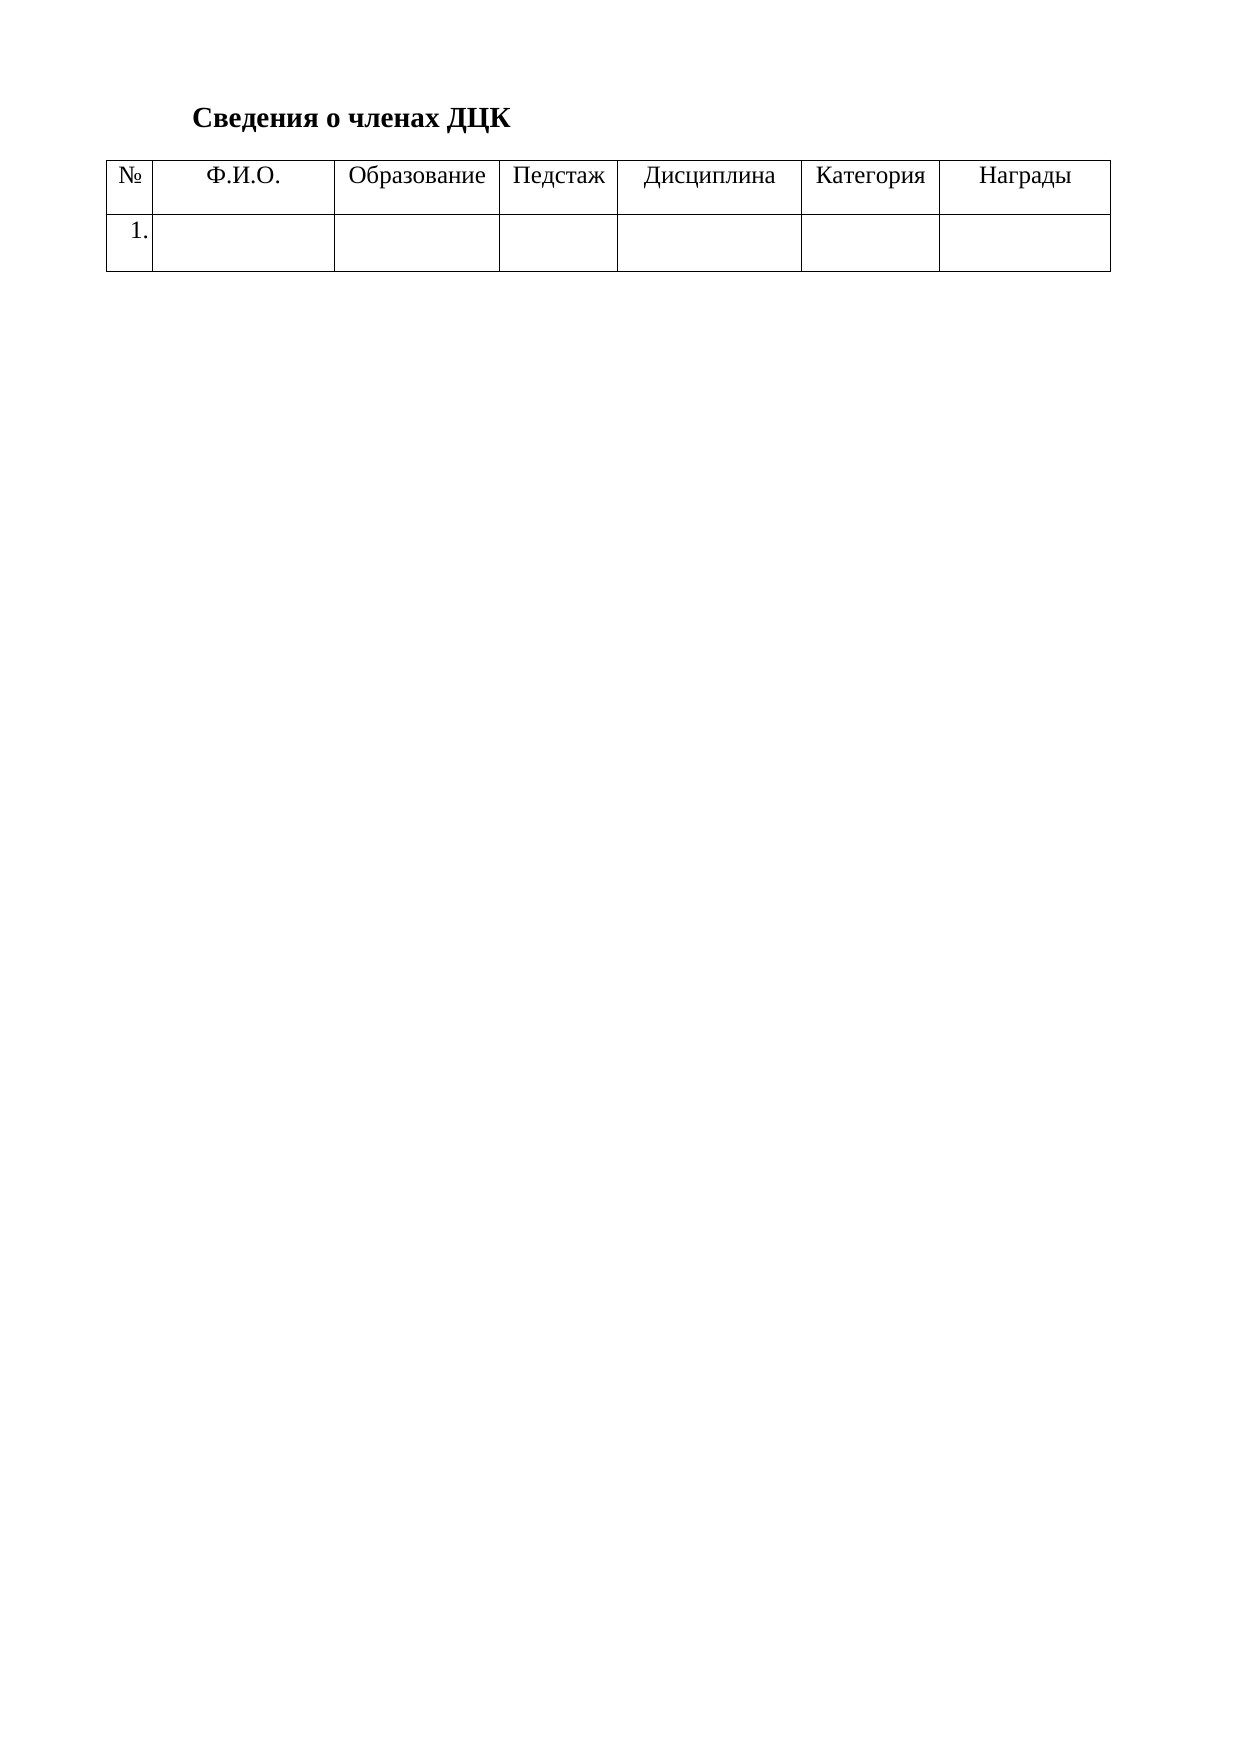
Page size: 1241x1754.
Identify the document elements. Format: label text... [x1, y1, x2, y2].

table_header № [107, 161, 152, 214]
table_cell [940, 215, 1110, 271]
table_header Педстаж [500, 161, 617, 214]
table_cell [153, 215, 334, 271]
table_cell [335, 215, 499, 271]
table_header Образование [335, 161, 499, 214]
table_cell [107, 215, 152, 271]
table_cell [802, 215, 939, 271]
table_cell [618, 215, 801, 271]
table_header Ф.И.О. [153, 161, 334, 214]
table_cell [500, 215, 617, 271]
text Сведения о членах ДЦК [118, 100, 1122, 134]
table_header Награды [940, 161, 1110, 214]
table_header Категория [802, 161, 939, 214]
table_header Дисциплина [618, 161, 801, 214]
